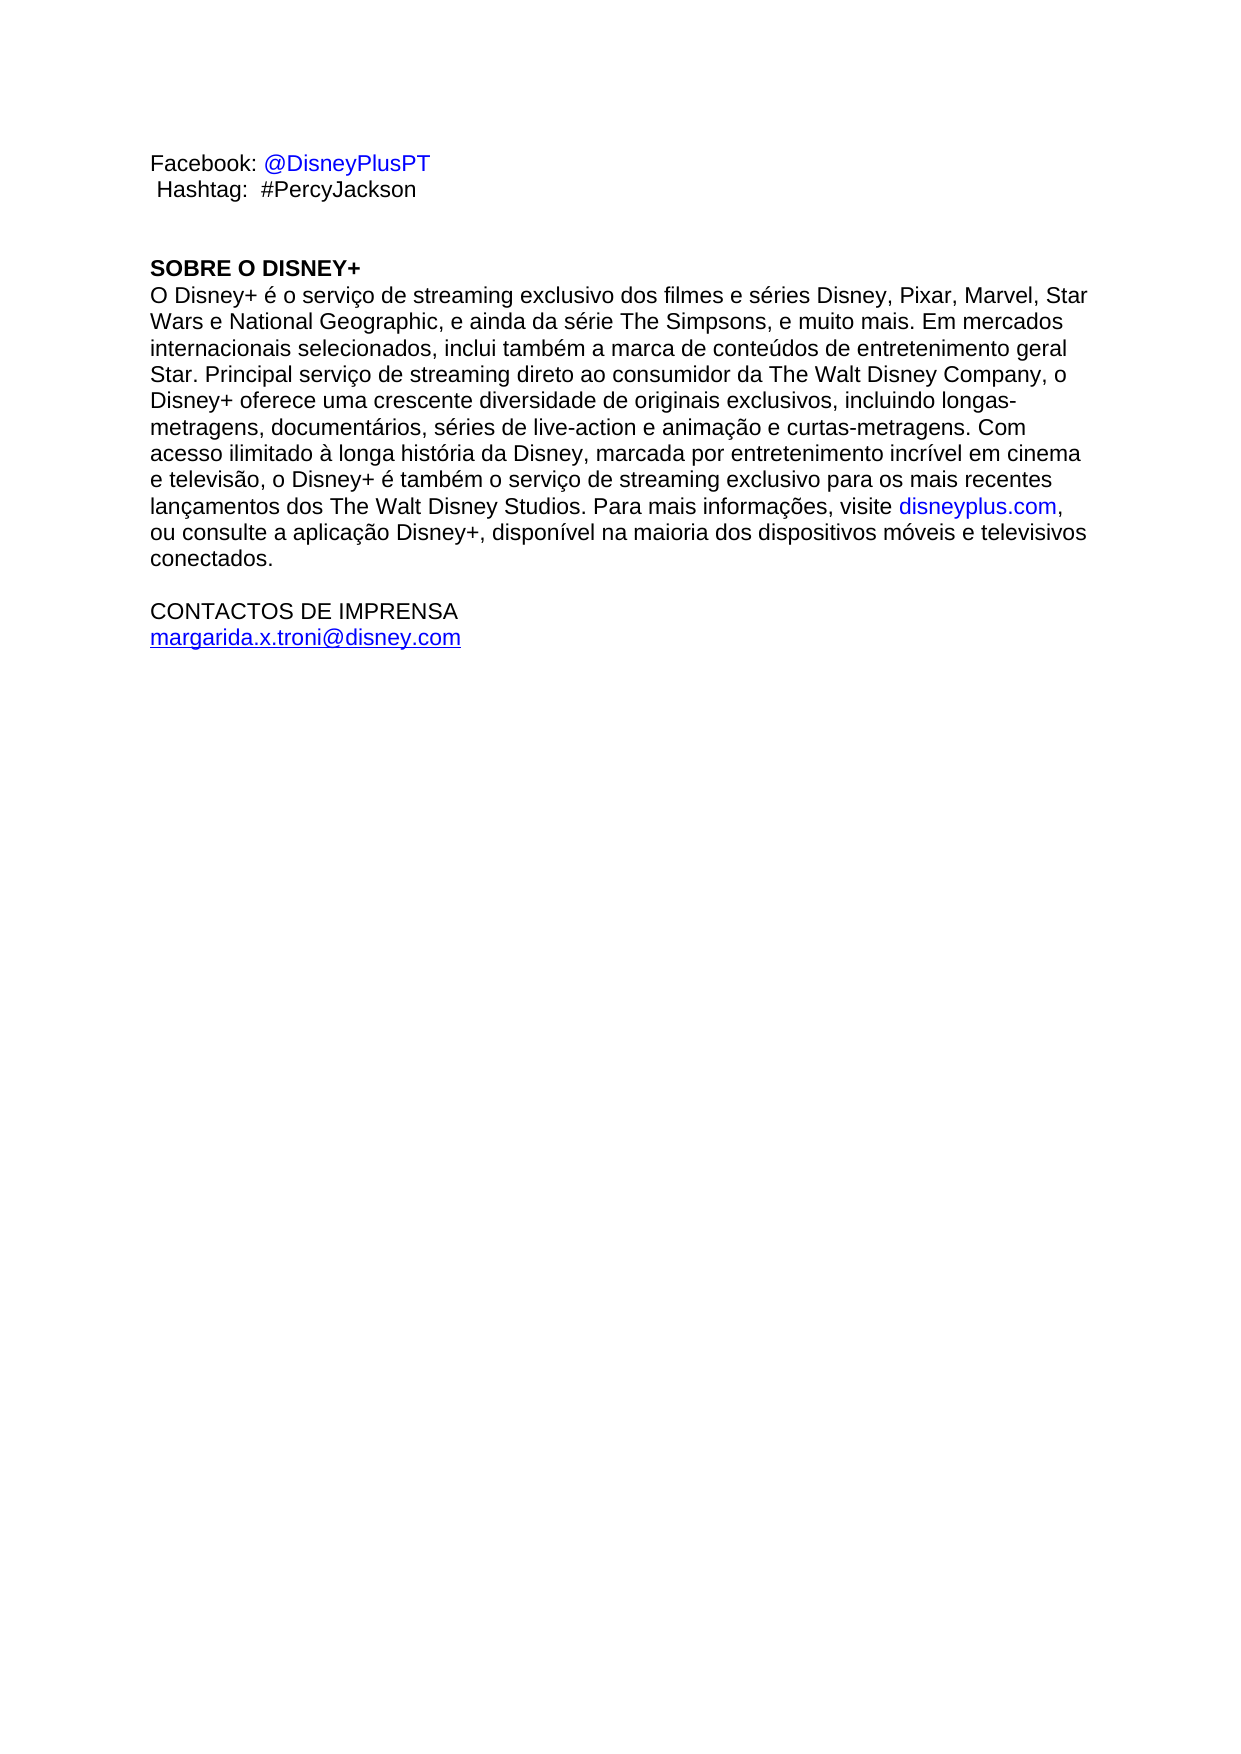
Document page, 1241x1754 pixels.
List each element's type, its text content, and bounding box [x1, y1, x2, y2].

text Hashtag: #PercyJackson [150, 176, 1090, 203]
text margarida.x.troni@disney.com [150, 624, 1090, 651]
text SOBRE O DISNEY+ [150, 229, 1090, 282]
text Facebook: @DisneyPlusPT [150, 150, 1090, 176]
text O Disney+ é o serviço de streaming exclusivo dos filmes e séries Disney, Pixar, Marvel, Star Wars e National Geographic, e ainda da série The Simpsons, e muito mais. Em mercados internacionais selecionados, inclui também a marca de conteúdos de entretenimento geral Star. Principal serviço de streaming direto ao consumidor da The Walt Disney Company, o Disney+ oferece uma crescente diversidade de originais exclusivos, incluindo longas-metragens, documentários, séries de live-action e animação e curtas-metragens. Com acesso ilimitado à longa história da Disney, marcada por entretenimento incrível em cinema e televisão, o Disney+ é também o serviço de streaming exclusivo para os mais recentes lançamentos dos The Walt Disney Studios. Para mais informações, visite disneyplus.com, ou consulte a aplicação Disney+, disponível na maioria dos dispositivos móveis e televisivos conectados. [150, 282, 1090, 572]
text CONTACTOS DE IMPRENSA [150, 598, 1090, 624]
